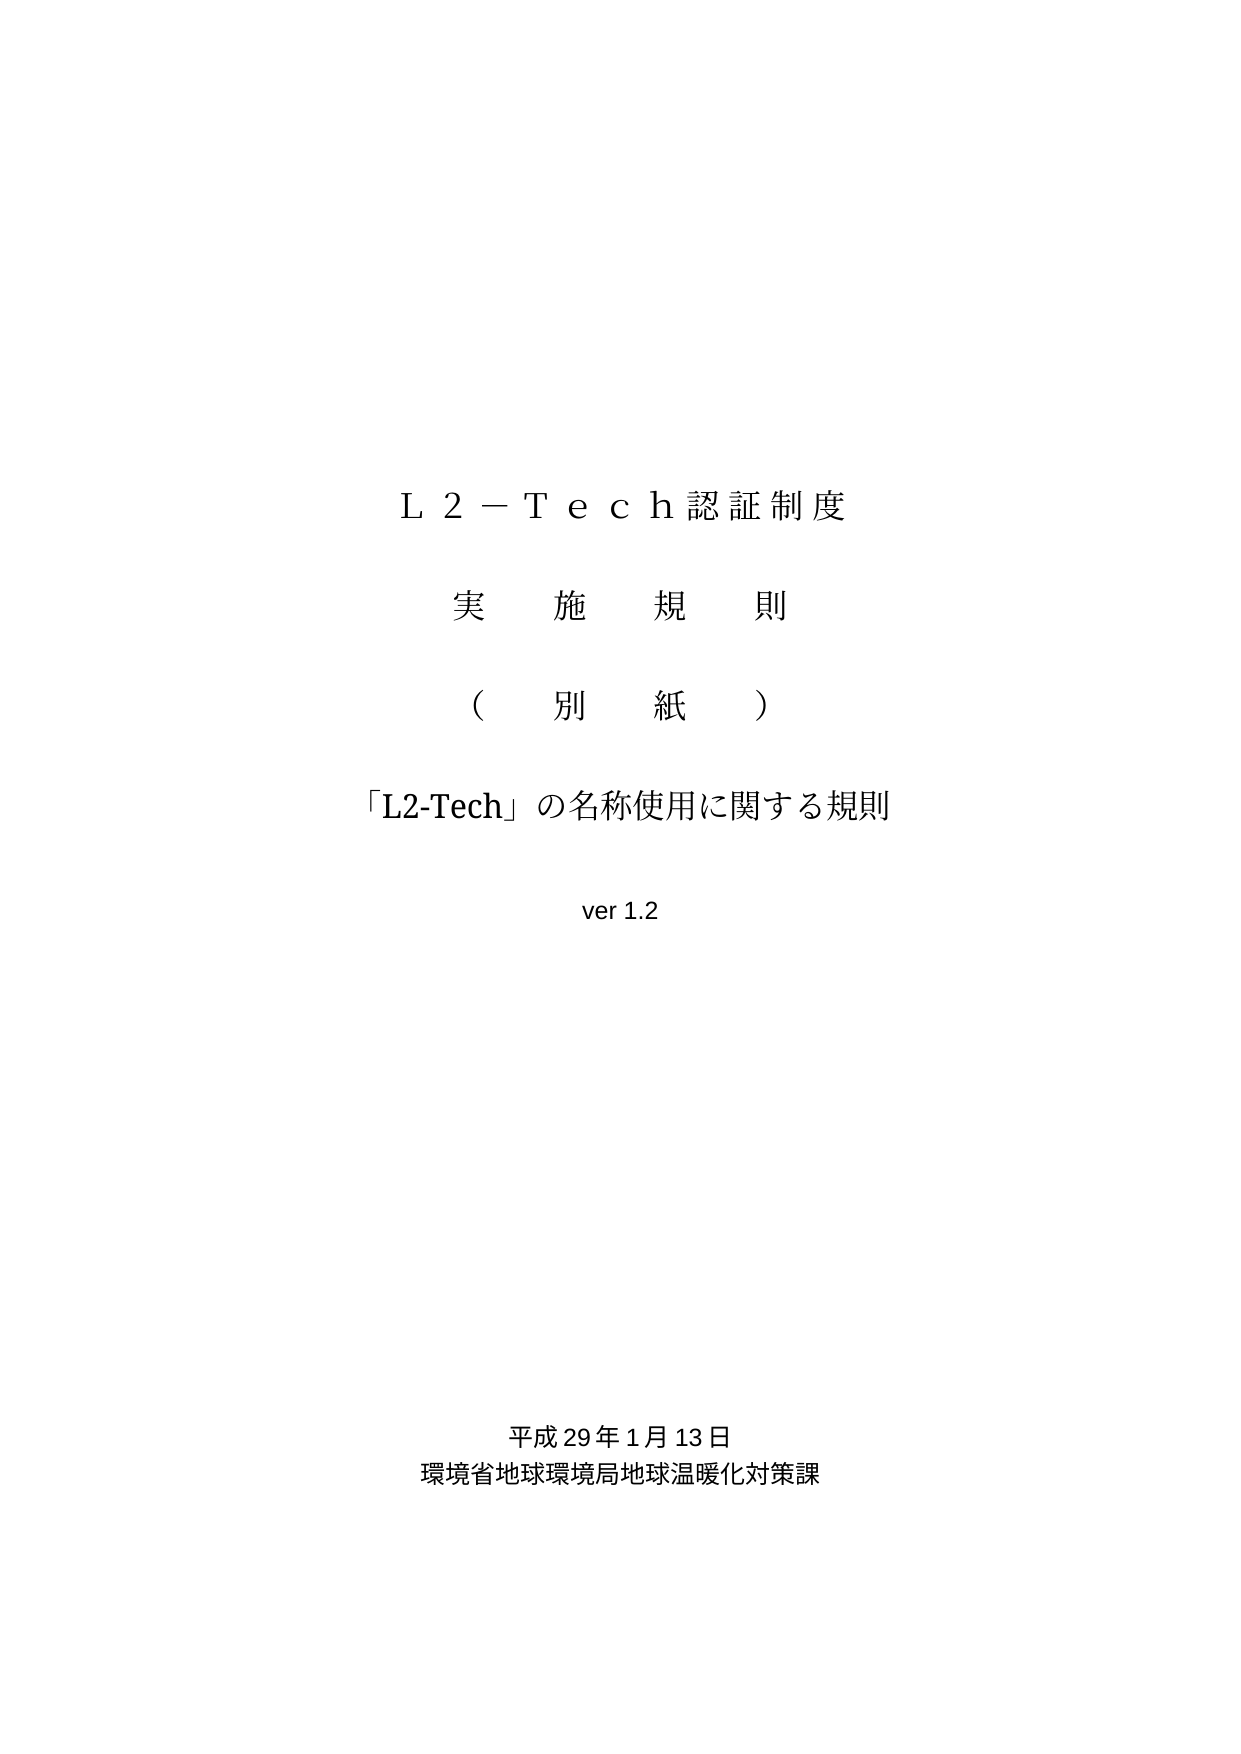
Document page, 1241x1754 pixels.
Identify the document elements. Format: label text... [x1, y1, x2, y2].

title （別紙） [177, 667, 1063, 742]
title Ｌ２－Ｔｅｃｈ認証制度 [177, 467, 1063, 542]
text 「L2-Tech」の名称使用に関する規則 [177, 767, 1063, 842]
title 実施規則 [177, 567, 1063, 642]
subtitle ver 1.2 [177, 892, 1063, 929]
subtitle 環境省地球環境局地球温暖化対策課 [177, 1454, 1063, 1492]
subtitle 平成29年1月13日 [177, 1417, 1063, 1454]
